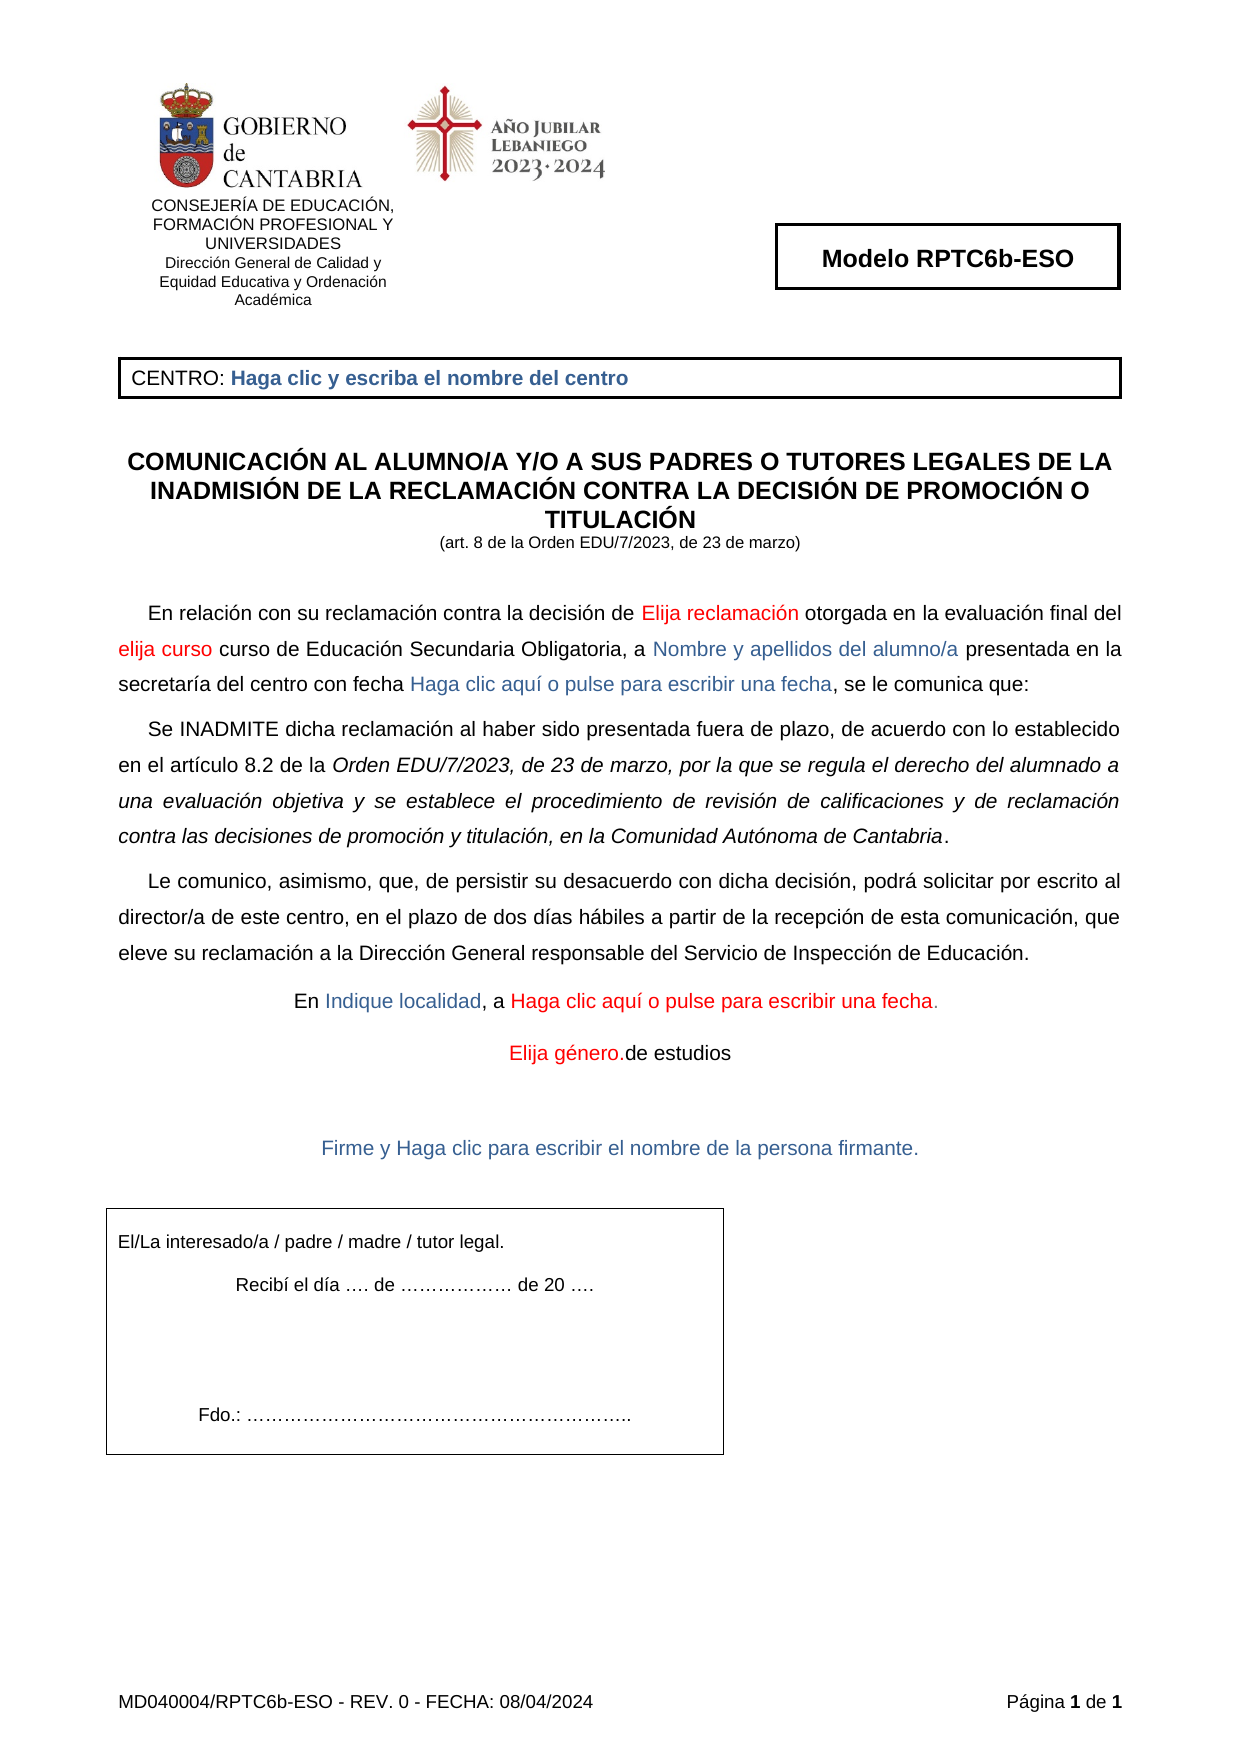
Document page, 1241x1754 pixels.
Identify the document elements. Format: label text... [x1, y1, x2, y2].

text En , a [118, 989, 1114, 1013]
table_header El/La interesado/a / padre / madre / tutor legal. Recibí el día …. de ……………… de 20 …. Fdo.: …………………………………………………….. [107, 1209, 723, 1453]
text (art. 8 de la Orden EDU/7/2023, de 23 de marzo) [118, 533, 1122, 552]
text En relación con su reclamación contra la decisión de otorgada en la evaluación final del curso de Educación Secundaria Obligatoria, a presentada en la secretaría del centro con fecha , se le comunica que: [118, 600, 1122, 696]
text COMUNICACIÓN AL ALUMNO/A Y/O A SUS PADRES O TUTORES LEGALES DE LA INADMISIÓN DE LA RECLAMACIÓN CONTRA LA DECISIÓN DE PROMOCIÓN O TITULACIÓN [118, 447, 1122, 533]
picture [143, 83, 605, 271]
text Le comunico, asimismo, que, de persistir su desacuerdo con dicha decisión, podrá solicitar por escrito al director/a de este centro, en el plazo de dos días hábiles a partir de la recepción de esta comunicación, que eleve su reclamación a la Dirección General responsable del Servicio de Inspección de Educación. [118, 869, 1122, 964]
text Se INADMITE dicha reclamación al haber sido presentada fuera de plazo, de acuerdo con lo establecido en el artículo 8.2 de la Orden EDU/7/2023, de 23 de marzo, por la que se regula el derecho del alumnado a una evaluación objetiva y se establece el procedimiento de revisión de calificaciones y de reclamación contra las decisiones de promoción y titulación, en la Comunidad Autónoma de Cantabria. [118, 717, 1122, 848]
text de estudios [118, 1040, 1122, 1064]
table_header CENTRO: [121, 360, 1119, 396]
